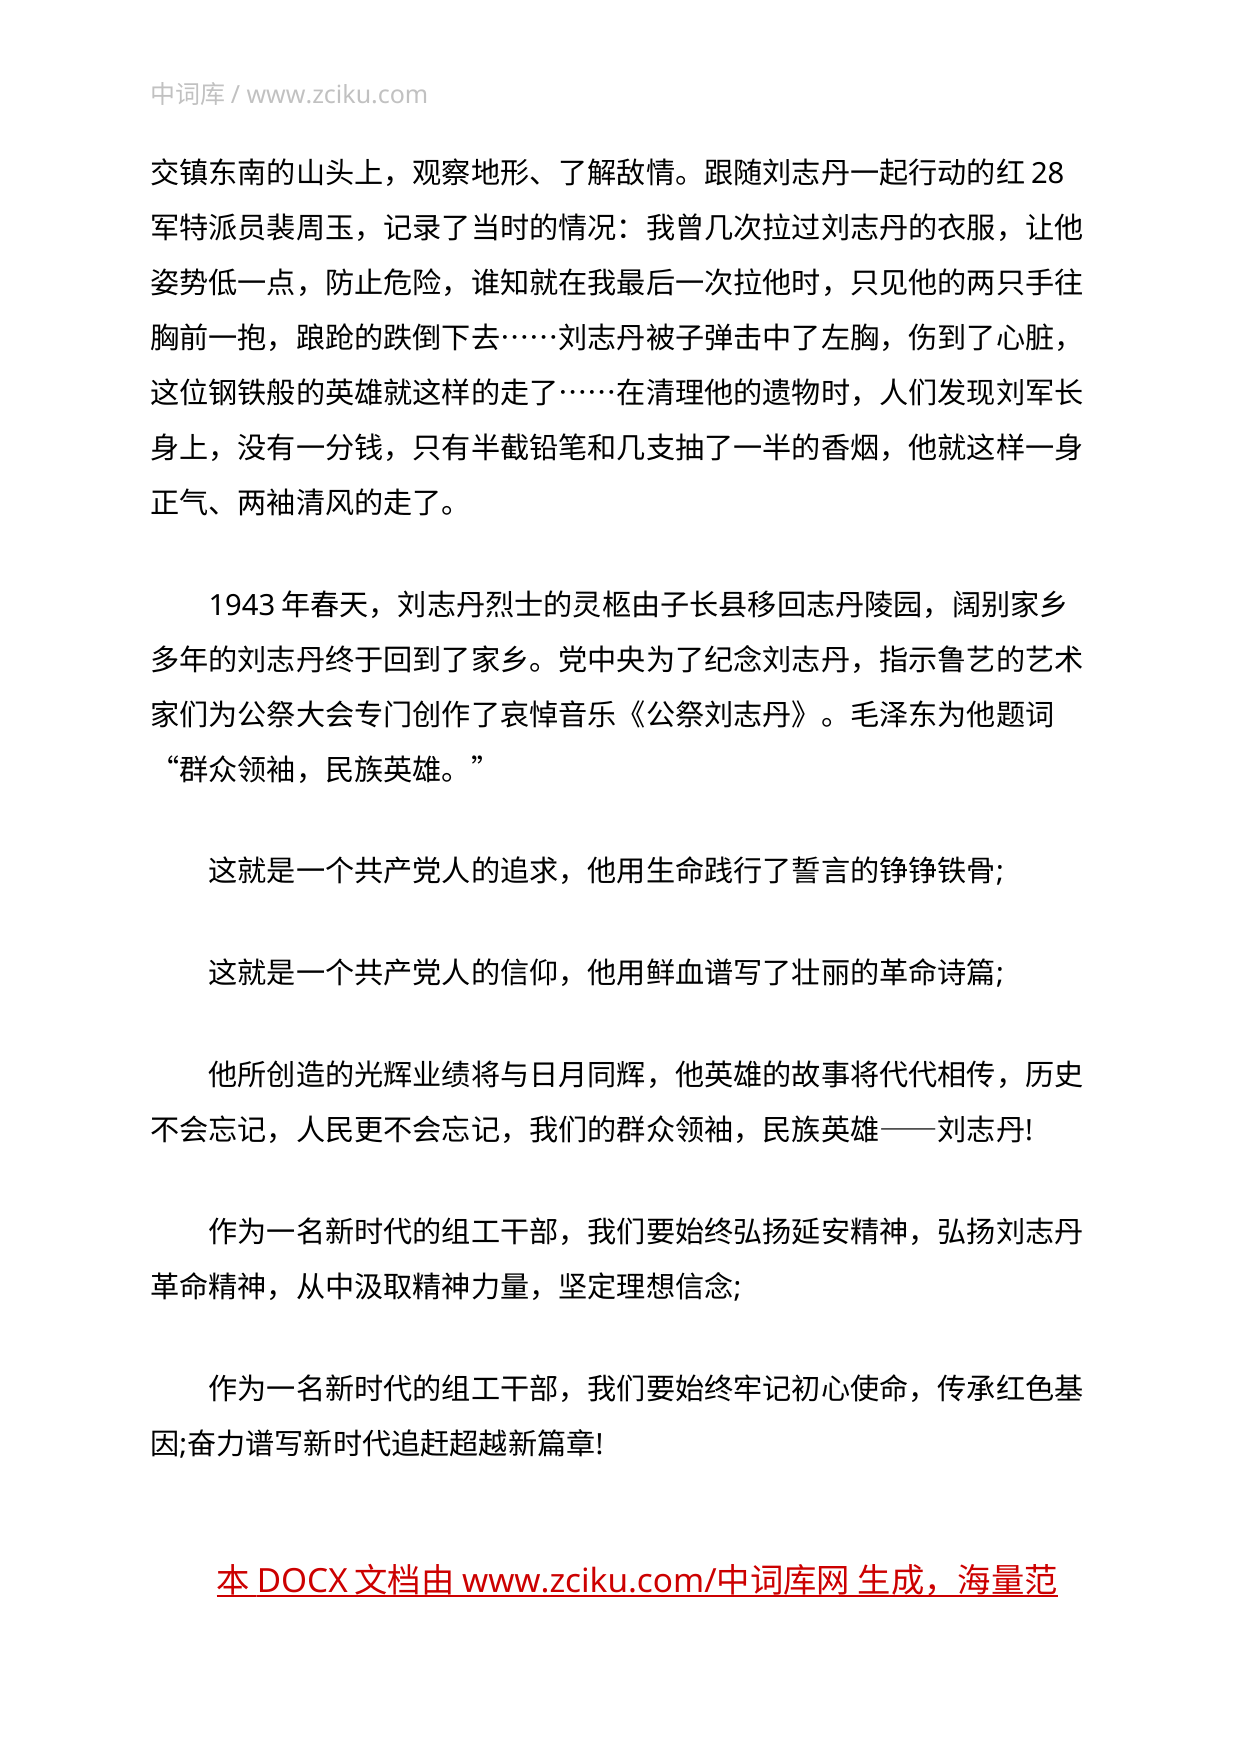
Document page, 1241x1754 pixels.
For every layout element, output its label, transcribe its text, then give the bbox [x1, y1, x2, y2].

text 这就是一个共产党人的信仰，他用鲜血谱写了壮丽的革命诗篇; [150, 950, 1090, 992]
text 他所创造的光辉业绩将与日月同辉，他英雄的故事将代代相传，历史不会忘记，人民更不会忘记，我们的群众领袖，民族英雄——刘志丹! [150, 1052, 1090, 1149]
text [150, 1554, 1090, 1602]
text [150, 150, 1090, 522]
text 作为一名新时代的组工干部，我们要始终弘扬延安精神，弘扬刘志丹革命精神，从中汲取精神力量，坚定理想信念; [150, 1209, 1090, 1306]
text 1943年春天，刘志丹烈士的灵柩由子长县移回志丹陵园，阔别家乡多年的刘志丹终于回到了家乡。党中央为了纪念刘志丹，指示鲁艺的艺术家们为公祭大会专门创作了哀悼音乐《公祭刘志丹》。毛泽东为他题词“群众领袖，民族英雄。” [150, 581, 1090, 788]
text 这就是一个共产党人的追求，他用生命践行了誓言的铮铮铁骨; [150, 848, 1090, 890]
text 作为一名新时代的组工干部，我们要始终牢记初心使命，传承红色基因;奋力谱写新时代追赶超越新篇章! [150, 1366, 1090, 1463]
